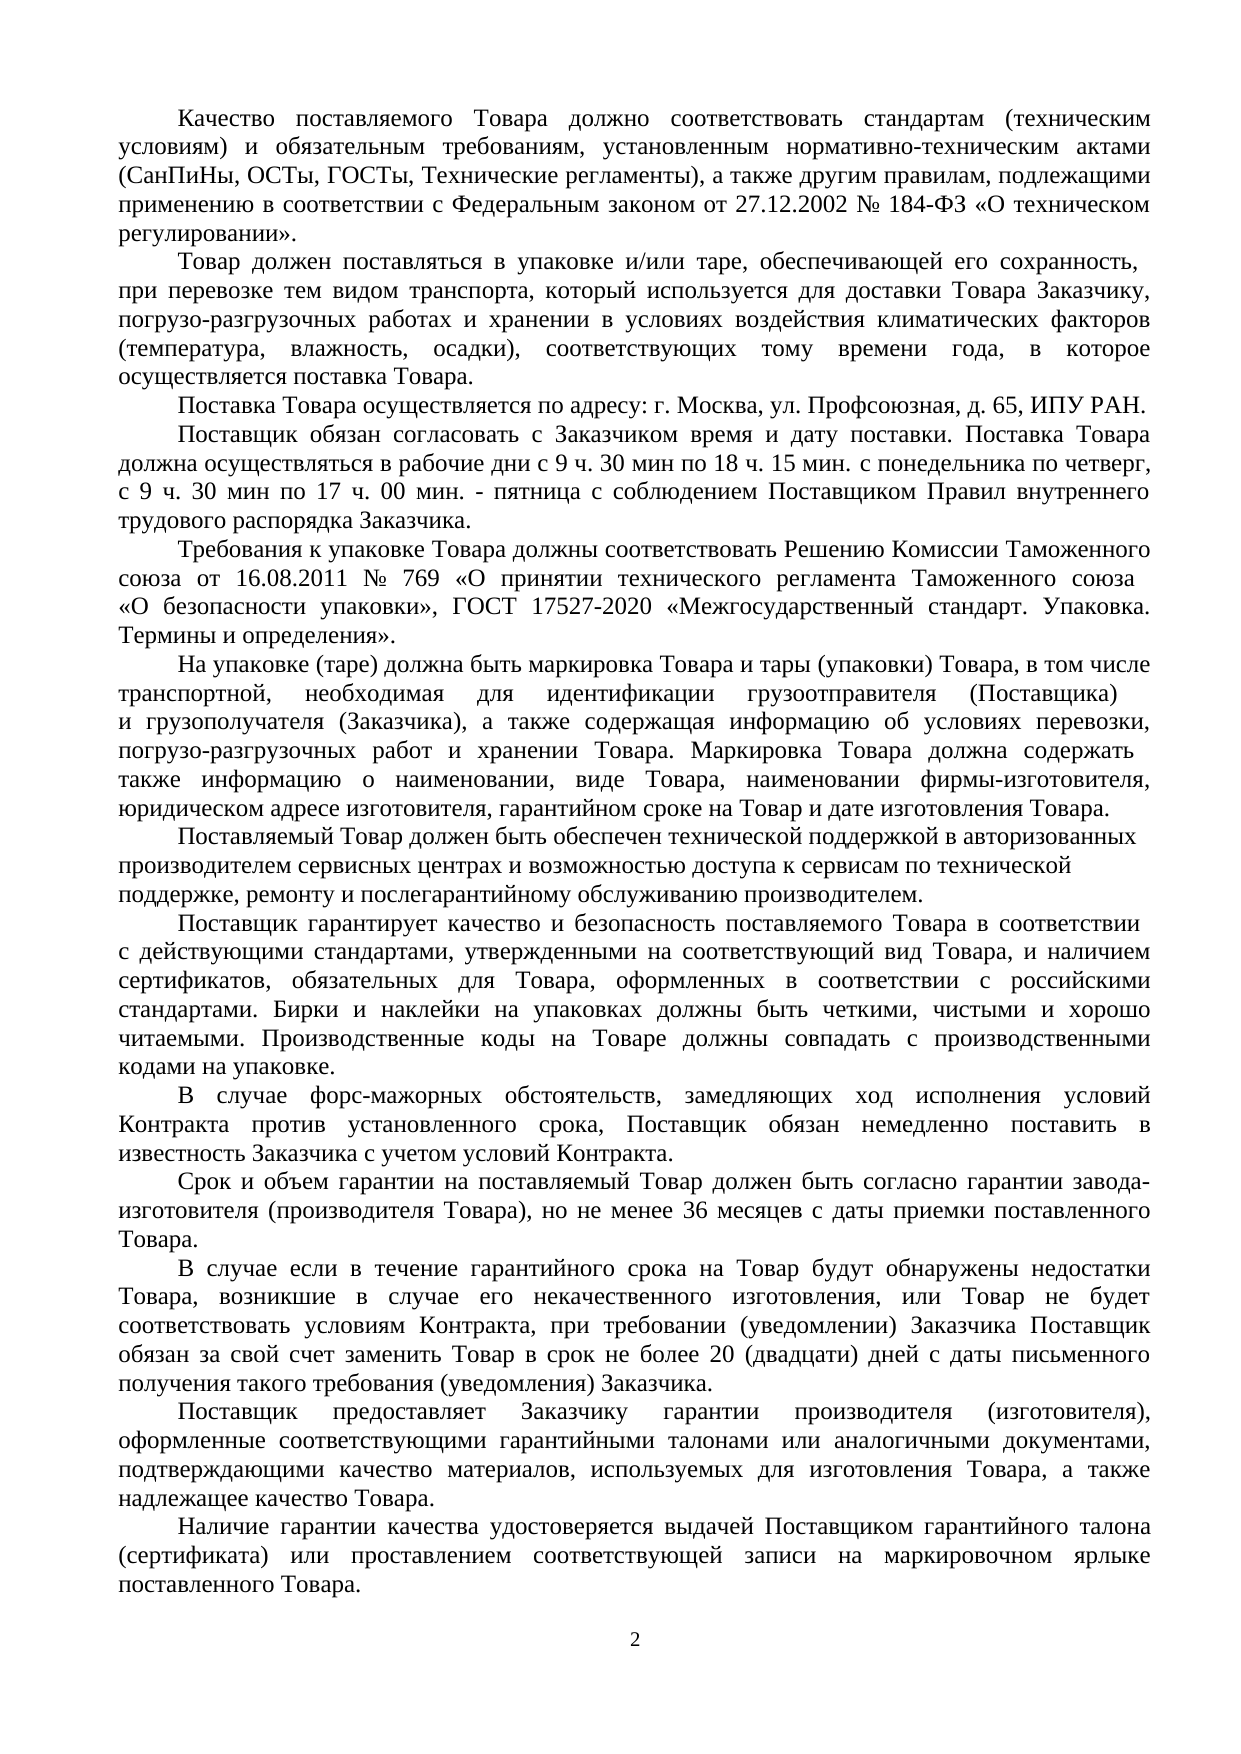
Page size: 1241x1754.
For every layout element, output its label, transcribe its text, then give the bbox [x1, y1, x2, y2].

text Наличие гарантии качества удостоверяется выдачей Поставщиком гарантийного талона (сертификата) или проставлением соответствующей записи на маркировочном ярлыке поставленного Товара. [118, 1511, 1152, 1598]
text Поставляемый Товар должен быть обеспечен технической поддержкой в авторизованных производителем сервисных центрах и возможностью доступа к сервисам по технической поддержке, ремонту и послегарантийному обслуживанию производителем. [118, 821, 1152, 908]
text На упаковке (таре) должна быть маркировка Товара и тары (упаковки) Товара, в том числе транспортной, необходимая для идентификации грузоотправителя (Поставщика) и грузополучателя (Заказчика), а также содержащая информацию об условиях перевозки, погрузо-разгрузочных работ и хранении Товара. Маркировка Товара должна содержать также информацию о наименовании, виде Товара, наименовании фирмы-изготовителя, юридическом адресе изготовителя, гарантийном сроке на Товар и дате изготовления Товара. [118, 649, 1152, 821]
text Поставщик обязан согласовать с Заказчиком время и дату поставки. Поставка Товара должна осуществляться в рабочие дни с 9 ч. 30 мин по 18 ч. 15 мин. с понедельника по четверг, с 9 ч. 30 мин по 17 ч. 00 мин. - пятница с соблюдением Поставщиком Правил внутреннего трудового распорядка Заказчика. [118, 419, 1152, 534]
text Поставщик гарантирует качество и безопасность поставляемого Товара в соответствии с действующими стандартами, утвержденными на соответствующий вид Товара, и наличием сертификатов, обязательных для Товара, оформленных в соответствии с российскими стандартами. Бирки и наклейки на упаковках должны быть четкими, чистыми и хорошо читаемыми. Производственные коды на Товаре должны совпадать с производственными кодами на упаковке. [118, 908, 1152, 1080]
text Требования к упаковке Товара должны соответствовать Решению Комиссии Таможенного союза от 16.08.2011 № 769 «О принятии технического регламента Таможенного союза «О безопасности упаковки», ГОСТ 17527-2020 «Межгосударственный стандарт. Упаковка. Термины и определения». [118, 534, 1152, 649]
text Поставка Товара осуществляется по адресу: г. Москва, ул. Профсоюзная, д. 65, ИПУ РАН. [118, 390, 1152, 419]
text Товар должен поставляться в упаковке и/или таре, обеспечивающей его сохранность, при перевозке тем видом транспорта, который используется для доставки Товара Заказчику, погрузо-разгрузочных работах и хранении в условиях воздействия климатических факторов (температура, влажность, осадки), соответствующих тому времени года, в которое осуществляется поставка Товара. [118, 246, 1152, 390]
text Качество поставляемого Товара должно соответствовать стандартам (техническим условиям) и обязательным требованиям, установленным нормативно-техническим актами (СанПиНы, ОСТы, ГОСТы, Технические регламенты), а также другим правилам, подлежащими применению в соответствии с Федеральным законом от 27.12.2002 № 184-ФЗ «О техническом регулировании». [118, 103, 1152, 246]
text Поставщик предоставляет Заказчику гарантии производителя (изготовителя), оформленные соответствующими гарантийными талонами или аналогичными документами, подтверждающими качество материалов, используемых для изготовления Товара, а также надлежащее качество Товара. [118, 1396, 1152, 1511]
text В случае если в течение гарантийного срока на Товар будут обнаружены недостатки Товара, возникшие в случае его некачественного изготовления, или Товар не будет соответствовать условиям Контракта, при требовании (уведомлении) Заказчика Поставщик обязан за свой счет заменить Товар в срок не более 20 (двадцати) дней с даты письменного получения такого требования (уведомления) Заказчика. [118, 1253, 1152, 1396]
text В случае форс-мажорных обстоятельств, замедляющих ход исполнения условий Контракта против установленного срока, Поставщик обязан немедленно поставить в известность Заказчика с учетом условий Контракта. [118, 1080, 1152, 1166]
text Срок и объем гарантии на поставляемый Товар должен быть согласно гарантии завода-изготовителя (производителя Товара), но не менее 36 месяцев с даты приемки поставленного Товара. [118, 1166, 1152, 1253]
